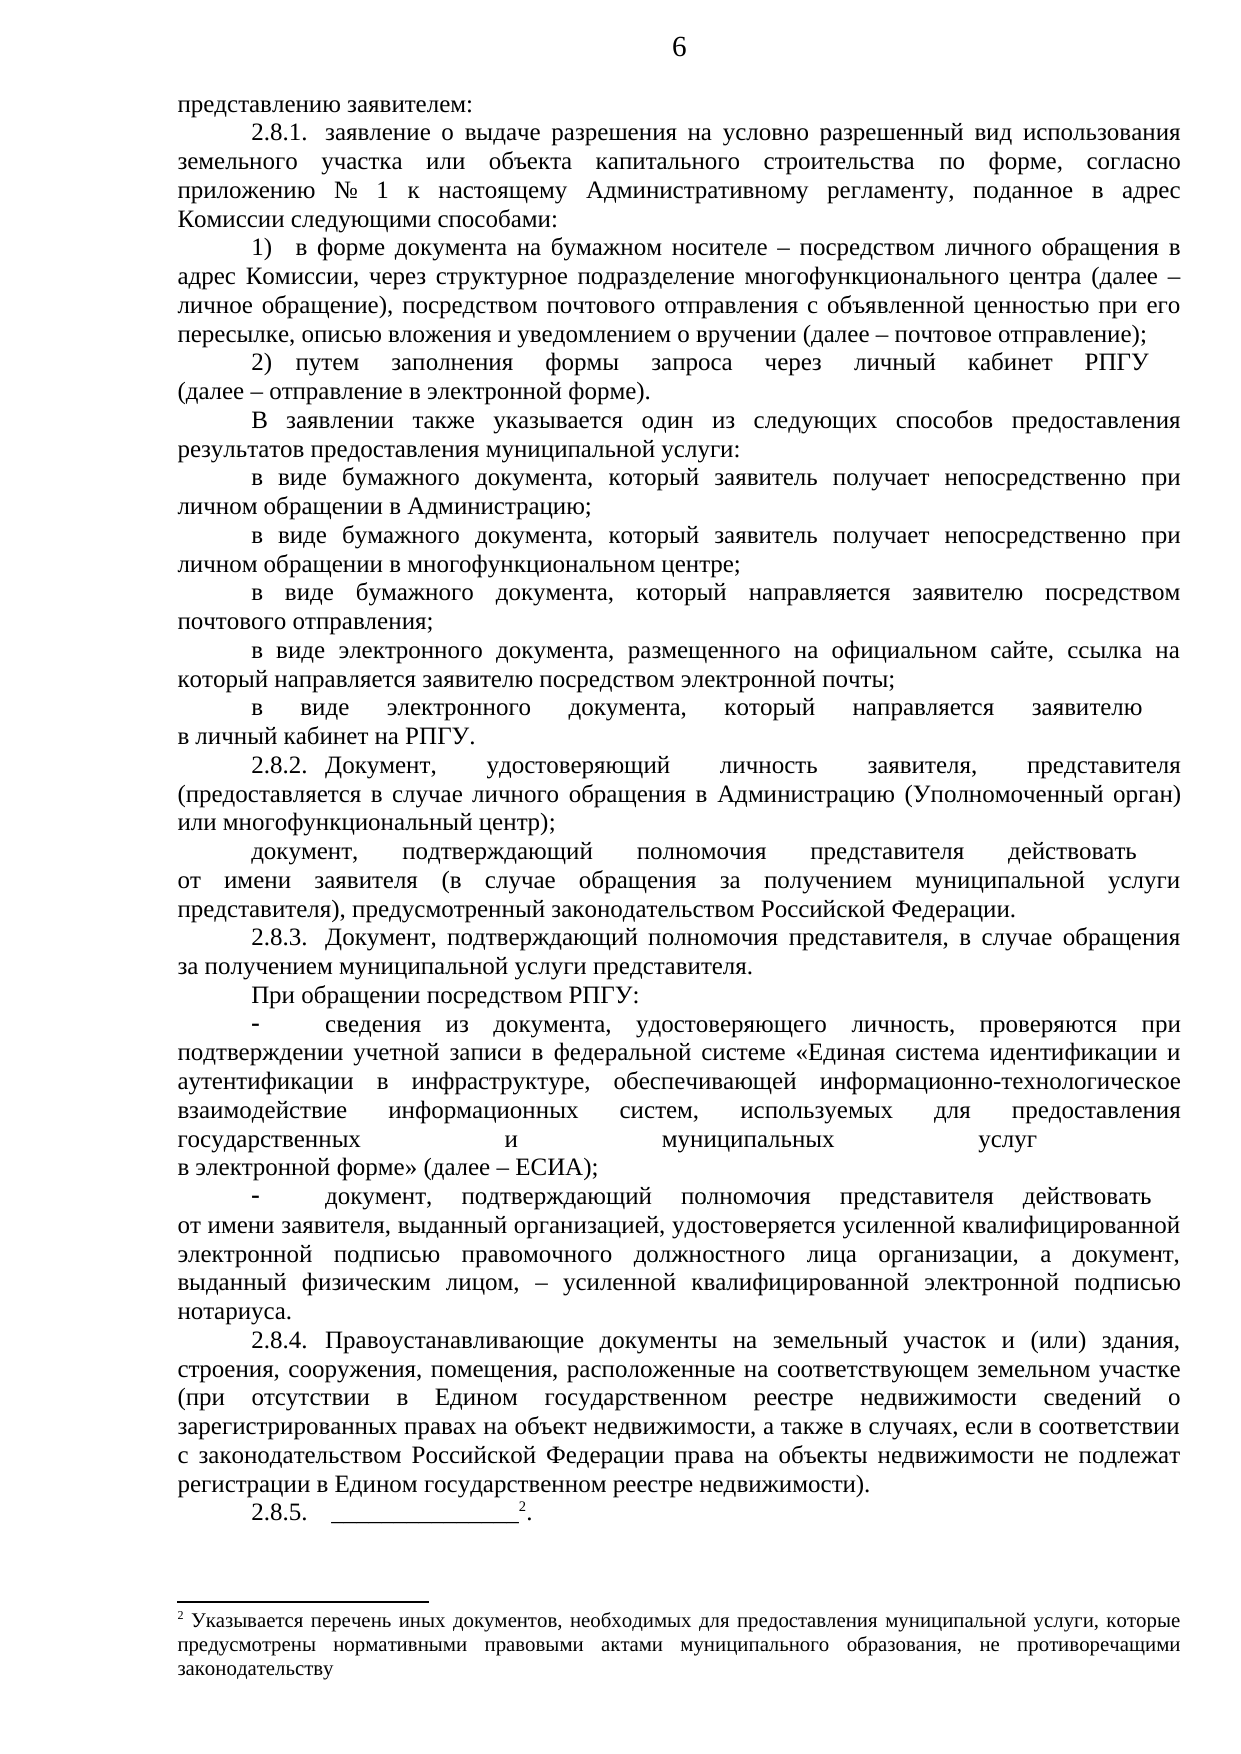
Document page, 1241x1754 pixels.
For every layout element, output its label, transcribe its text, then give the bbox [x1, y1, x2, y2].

list документ, подтверждающий полномочия представителя действовать от имени заявителя, выданный организацией, удостоверяется усиленной квалифицированной электронной подписью правомочного должностного лица организации, а документ, выданный физическим лицом, – усиленной квалифицированной электронной подписью нотариуса. [177, 1181, 1181, 1325]
list При обращении посредством РПГУ: [251, 980, 1181, 1009]
list путем заполнения формы запроса через личный кабинет РПГУ (далее – отправление в электронной форме). [177, 347, 1181, 405]
list _______________. [177, 1497, 1181, 1526]
list Правоустанавливающие документы на земельный участок и (или) здания, строения, сооружения, помещения, расположенные на соответствующем земельном участке (при отсутствии в Едином государственном реестре недвижимости сведений о зарегистрированных правах на объект недвижимости, а также в случаях, если в соответствии с законодательством Российской Федерации права на объекты недвижимости не подлежат регистрации в Едином государственном реестре недвижимости). [177, 1325, 1181, 1497]
list в форме документа на бумажном носителе – посредством личного обращения в адрес Комиссии, через структурное подразделение многофункционального центра (далее – личное обращение), посредством почтового отправления с объявленной ценностью при его пересылке, описью вложения и уведомлением о вручении (далее – почтовое отправление); [177, 232, 1181, 347]
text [177, 89, 1181, 117]
text в виде электронного документа, размещенного на официальном сайте, ссылка на который направляется заявителю посредством электронной почты; [177, 635, 1181, 692]
list Документ, подтверждающий полномочия представителя, в случае обращения за получением муниципальной услуги представителя. [177, 922, 1181, 980]
text в виде бумажного документа, который направляется заявителю посредством почтового отправления; [177, 577, 1181, 635]
text в виде электронного документа, который направляется заявителю в личный кабинет на РПГУ. [177, 692, 1181, 750]
list сведения из документа, удостоверяющего личность, проверяются при подтверждении учетной записи в федеральной системе «Единая система идентификации и аутентификации в инфраструктуре, обеспечивающей информационно-технологическое взаимодействие информационных систем, используемых для предоставления государственных и муниципальных услуг в электронной форме» (далее – ЕСИА); [177, 1009, 1181, 1181]
text документ, подтверждающий полномочия представителя действовать от имени заявителя (в случае обращения за получением муниципальной услуги представителя), предусмотренный законодательством Российской Федерации. [177, 836, 1181, 922]
text В заявлении также указывается один из следующих способов предоставления результатов предоставления муниципальной услуги: [177, 405, 1181, 462]
list Документ, удостоверяющий личность заявителя, представителя (предоставляется в случае личного обращения в Администрацию (Уполномоченный орган) или многофункциональный центр); [177, 750, 1181, 836]
text в виде бумажного документа, который заявитель получает непосредственно при личном обращении в многофункциональном центре; [177, 520, 1181, 577]
text в виде бумажного документа, который заявитель получает непосредственно при личном обращении в Администрацию; [177, 462, 1181, 520]
text 2.8.1. заявление о выдаче разрешения на условно разрешенный вид использования земельного участка или объекта капитального строительства по форме, согласно приложению № 1 к настоящему Административному регламенту, поданное в адрес Комиссии следующими способами: [177, 117, 1181, 232]
